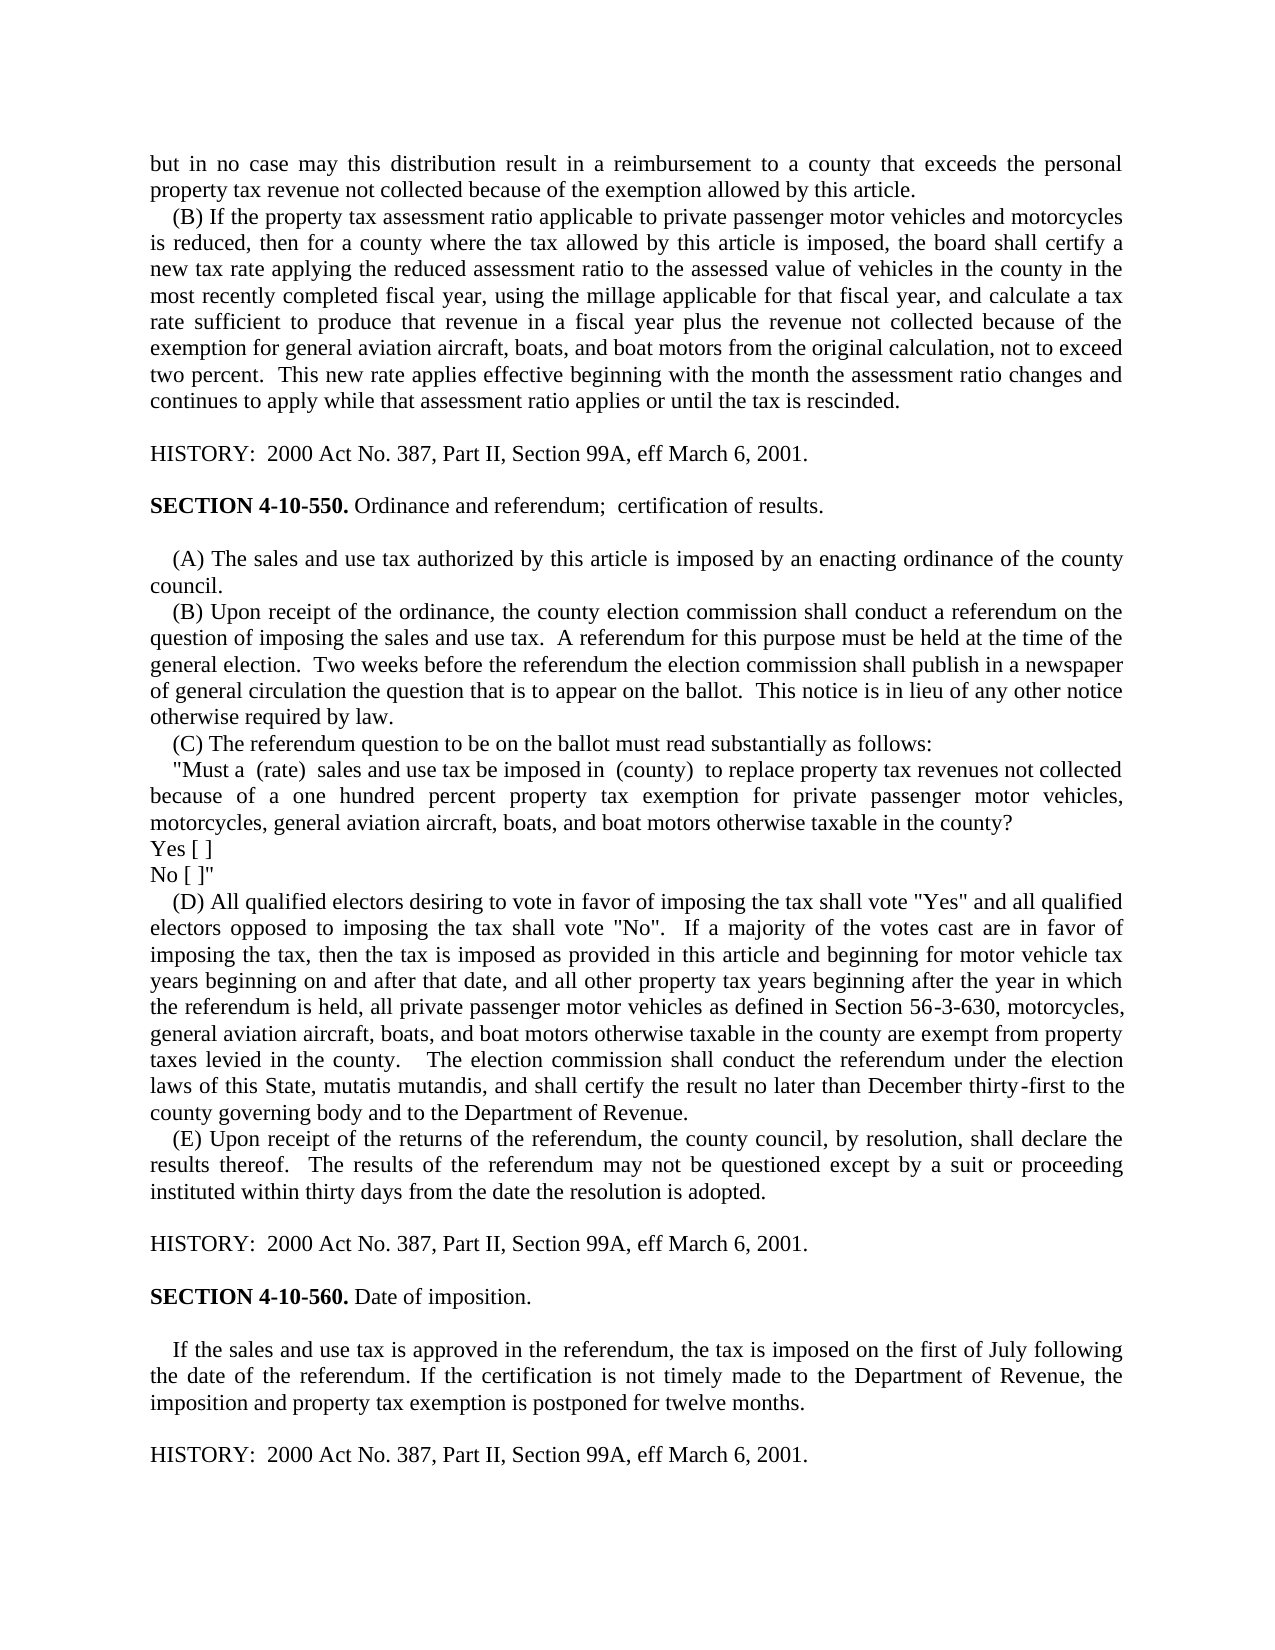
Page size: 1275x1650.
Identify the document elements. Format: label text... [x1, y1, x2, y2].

text "Must a (rate) sales and use tax be imposed in (county) to replace property tax revenues not collected because of a one hundred percent property tax exemption for private passenger motor vehicles, motorcycles, general aviation aircraft, boats, and boat motors otherwise taxable in the county? [150, 756, 1125, 835]
text HISTORY: 2000 Act No. 387, Part II, Section 99A, eff March 6, 2001. [150, 440, 1125, 466]
text If the sales and use tax is approved in the referendum, the tax is imposed on the first of July following the date of the referendum. If the certification is not timely made to the Department of Revenue, the imposition and property tax exemption is postponed for twelve months. [150, 1336, 1125, 1415]
text (B) If the property tax assessment ratio applicable to private passenger motor vehicles and motorcycles is reduced, then for a county where the tax allowed by this article is imposed, the board shall certify a new tax rate applying the reduced assessment ratio to the assessed value of vehicles in the county in the most recently completed fiscal year, using the millage applicable for that fiscal year, and calculate a tax rate sufficient to produce that revenue in a fiscal year plus the revenue not collected because of the exemption for general aviation aircraft, boats, and boat motors from the original calculation, not to exceed two percent. This new rate applies effective beginning with the month the assessment ratio changes and continues to apply while that assessment ratio applies or until the tax is rescinded. [150, 203, 1125, 413]
text (B) Upon receipt of the ordinance, the county election commission shall conduct a referendum on the question of imposing the sales and use tax. A referendum for this purpose must be held at the time of the general election. Two weeks before the referendum the election commission shall publish in a newspaper of general circulation the question that is to appear on the ballot. This notice is in lieu of any other notice otherwise required by law. [150, 598, 1125, 730]
text (C) The referendum question to be on the ballot must read substantially as follows: [150, 730, 1125, 756]
text No [ ]" [150, 862, 1125, 888]
text SECTION 4-10-550. Ordinance and referendum; certification of results. [150, 493, 1125, 519]
text HISTORY: 2000 Act No. 387, Part II, Section 99A, eff March 6, 2001. [150, 1441, 1125, 1468]
text SECTION 4-10-560. Date of imposition. [150, 1283, 1125, 1309]
text Yes [ ] [150, 835, 1125, 862]
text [150, 150, 1125, 203]
text (D) All qualified electors desiring to vote in favor of imposing the tax shall vote "Yes" and all qualified electors opposed to imposing the tax shall vote "No". If a majority of the votes cast are in favor of imposing the tax, then the tax is imposed as provided in this article and beginning for motor vehicle tax years beginning on and after that date, and all other property tax years beginning after the year in which the referendum is held, all private passenger motor vehicles as defined in Section 56-3-630, motorcycles, general aviation aircraft, boats, and boat motors otherwise taxable in the county are exempt from property taxes levied in the county. The election commission shall conduct the referendum under the election laws of this State, mutatis mutandis, and shall certify the result no later than December thirty-first to the county governing body and to the Department of Revenue. [150, 888, 1125, 1125]
text (E) Upon receipt of the returns of the referendum, the county council, by resolution, shall declare the results thereof. The results of the referendum may not be questioned except by a suit or proceeding instituted within thirty days from the date the resolution is adopted. [150, 1125, 1125, 1204]
text (A) The sales and use tax authorized by this article is imposed by an enacting ordinance of the county council. [150, 545, 1125, 598]
text HISTORY: 2000 Act No. 387, Part II, Section 99A, eff March 6, 2001. [150, 1231, 1125, 1257]
